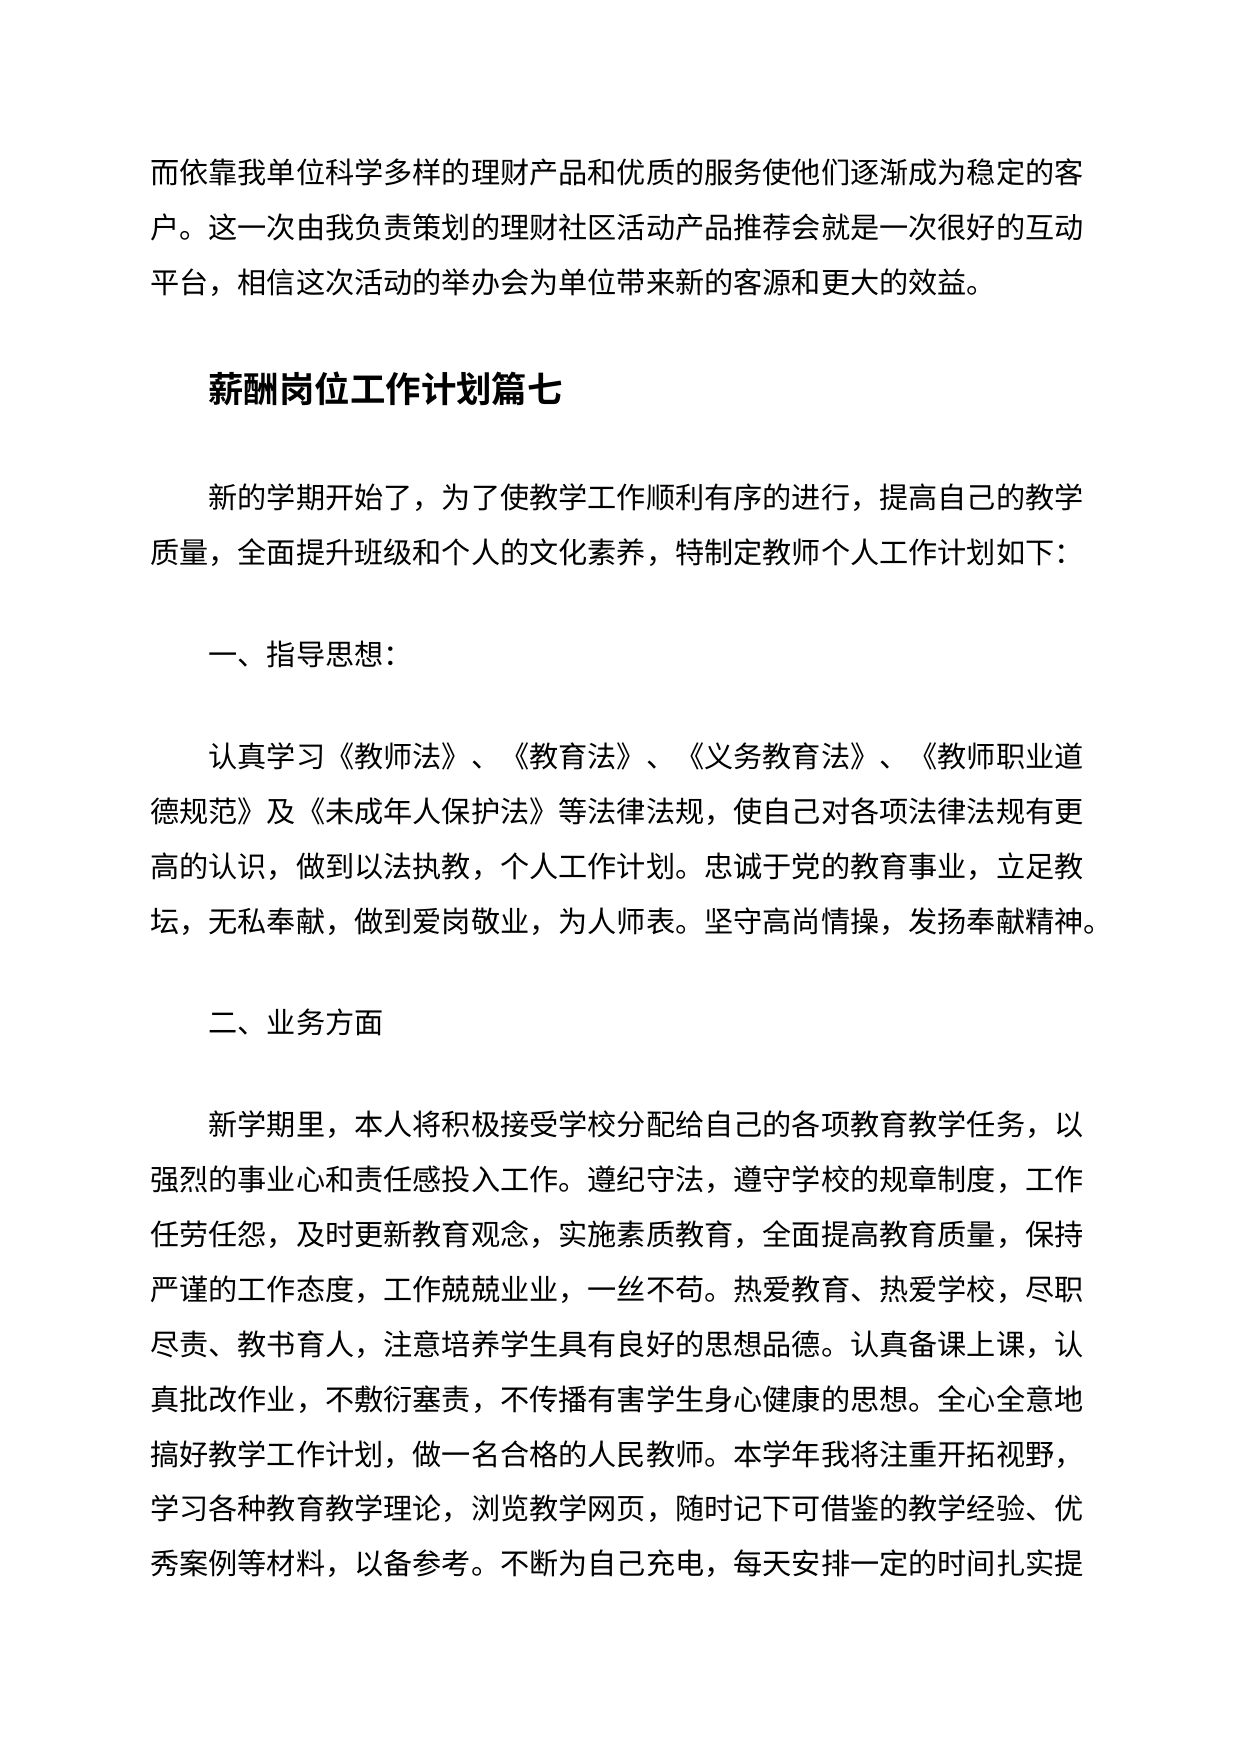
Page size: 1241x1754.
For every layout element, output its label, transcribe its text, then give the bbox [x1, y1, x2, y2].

text 认真学习《教师法》、《教育法》、《义务教育法》、《教师职业道德规范》及《未成年人保护法》等法律法规，使自己对各项法律法规有更高的认识，做到以法执教，个人工作计划。忠诚于党的教育事业，立足教坛，无私奉献，做到爱岗敬业，为人师表。坚守高尚情操，发扬奉献精神。 [150, 733, 1090, 940]
text 一、指导思想： [150, 632, 1090, 674]
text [150, 1102, 1090, 1583]
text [150, 150, 1090, 302]
text 二、业务方面 [150, 1000, 1090, 1042]
text 薪酬岗位工作计划篇七 [150, 362, 1090, 413]
text 新的学期开始了，为了使教学工作顺利有序的进行，提高自己的教学质量，全面提升班级和个人的文化素养，特制定教师个人工作计划如下： [150, 475, 1090, 572]
